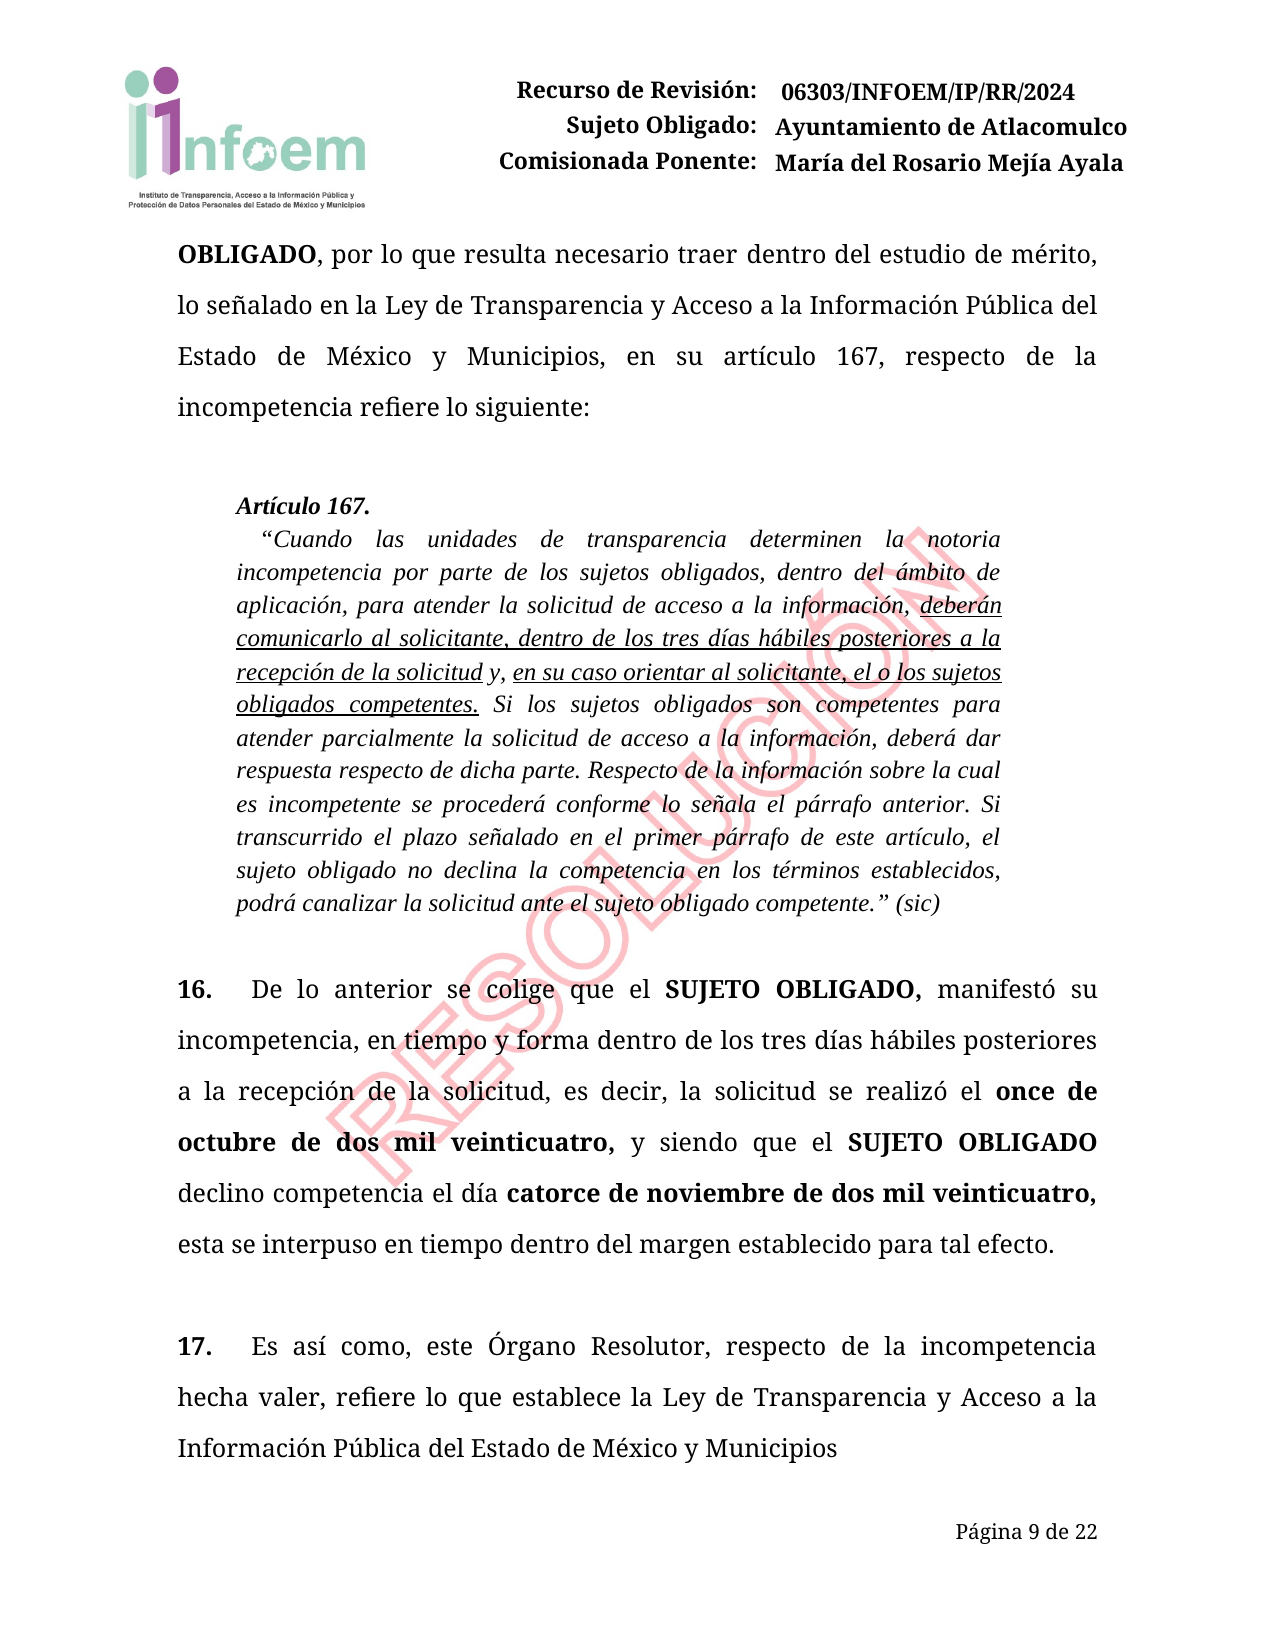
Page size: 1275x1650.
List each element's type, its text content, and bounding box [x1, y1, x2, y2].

list De lo anterior se colige que el SUJETO OBLIGADO, manifestó su incompetencia, en tiempo y forma dentro de los tres días hábiles posteriores a la recepción de la solicitud, es decir, la solicitud se realizó el once de octubre de dos mil veinticuatro, y siendo que el SUJETO OBLIGADO declino competencia el día catorce de noviembre de dos mil veinticuatro, esta se interpuso en tiempo dentro del margen establecido para tal efecto. [177, 972, 1098, 1261]
picture [5, 6, 1275, 1650]
text Artículo 167. [236, 491, 1004, 520]
list Es así como, este Órgano Resolutor, respecto de la incompetencia hecha valer, refiere lo que establece la Ley de Transparencia y Acceso a la Información Pública del Estado de México y Municipios [177, 1329, 1098, 1465]
text “Cuando las unidades de transparencia determinen la notoria incompetencia por parte de los sujetos obligados, dentro del ámbito de aplicación, para atender la solicitud de acceso a la información, deberán comunicarlo al solicitante, dentro de los tres días hábiles posteriores a la recepción de la solicitud y, en su caso orientar al solicitante, el o los sujetos obligados competentes. Si los sujetos obligados son competentes para atender parcialmente la solicitud de acceso a la información, deberá dar respuesta respecto de dicha parte. Respecto de la información sobre la cual es incompetente se procederá conforme lo señala el párrafo anterior. Si transcurrido el plazo señalado en el primer párrafo de este artículo, el sujeto obligado no declina la competencia en los términos establecidos, podrá canalizar la solicitud ante el sujeto obligado competente.” (sic) [236, 524, 1004, 916]
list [177, 236, 1098, 423]
